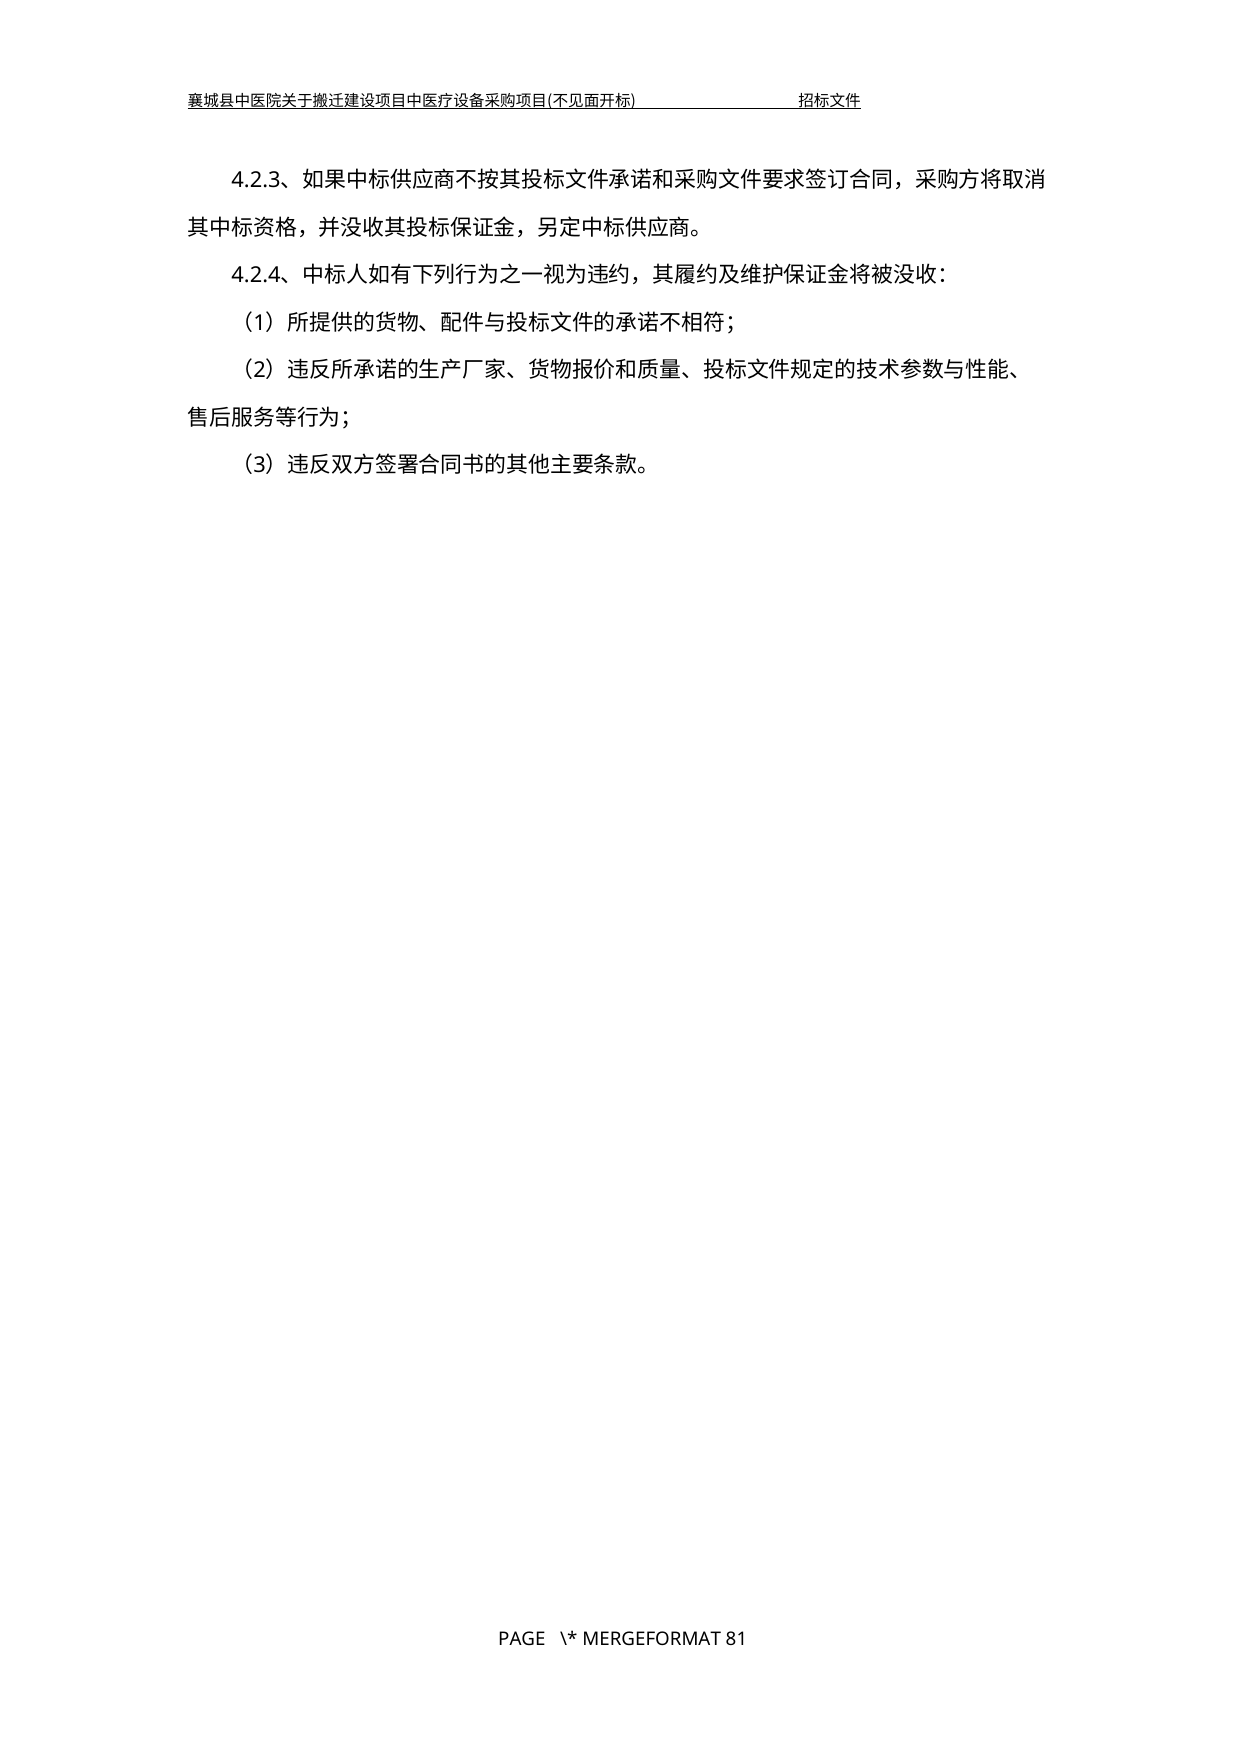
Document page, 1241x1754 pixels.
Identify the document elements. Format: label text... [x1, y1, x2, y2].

text （1）所提供的货物、配件与投标文件的承诺不相符； [187, 305, 1053, 336]
text （2）违反所承诺的生产厂家、货物报价和质量、投标文件规定的技术参数与性能、售后服务等行为； [187, 352, 1053, 432]
text 4.2.4、中标人如有下列行为之一视为违约，其履约及维护保证金将被没收： [187, 257, 1053, 289]
text （3）违反双方签署合同书的其他主要条款。 [187, 447, 1053, 479]
text 4.2.3、如果中标供应商不按其投标文件承诺和采购文件要求签订合同，采购方将取消其中标资格，并没收其投标保证金，另定中标供应商。 [187, 162, 1053, 241]
